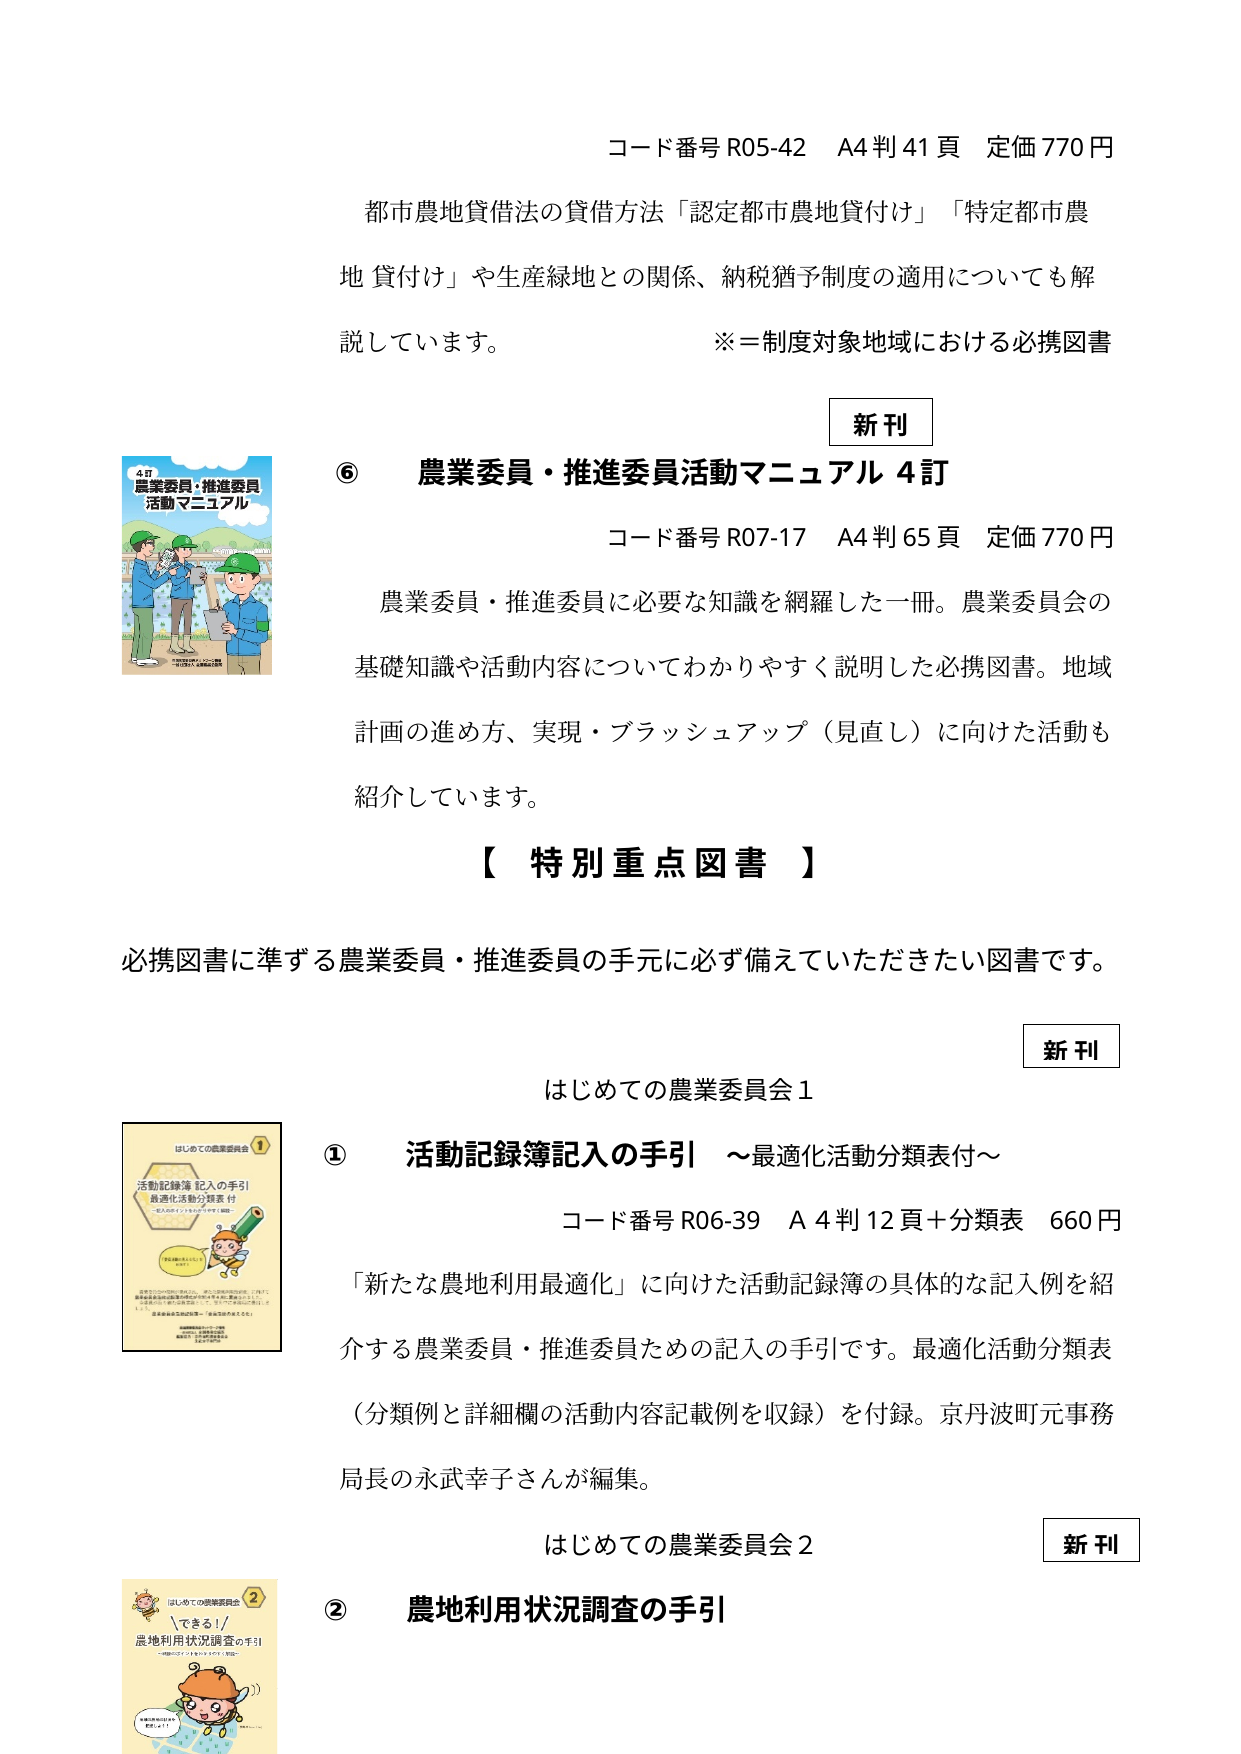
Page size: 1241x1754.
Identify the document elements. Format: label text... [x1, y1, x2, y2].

text 【 特 別 重 点 図 書 】 [151, 828, 1114, 893]
text はじめての農業委員会２ [118, 1511, 1122, 1576]
picture [123, 1124, 280, 1350]
picture [121, 456, 272, 675]
text 必携図書に準ずる農業委員・推進委員の手元に必ず備えていただきたい図書です。 [118, 926, 1122, 991]
text 「新たな農地利用最適化」に向けた活動記録簿の具体的な記入例を紹介する農業委員・推進委員ための記入の手引です。最適化活動分類表（分類例と詳細欄の活動内容記載例を収録）を付録。京丹波町元事務局長の永武幸子さんが編集。 [339, 1251, 1122, 1511]
text ① 活動記録簿記入の手引 ～最適化活動分類表付～ [118, 1121, 1122, 1186]
text 農業委員・推進委員に必要な知識を網羅した一冊。農業委員会の基礎知識や活動内容についてわかりやすく説明した必携図書。地域計画の進め方、実現・ブラッシュアップ（見直し）に向けた活動も紹介しています。 [354, 568, 1114, 828]
text コード番号R05-42 A4判41頁 定価770円 [339, 113, 1114, 178]
text 都市農地貸借法の貸借方法「認定都市農地貸付け」「特定都市農地 貸付け」や生産緑地との関係、納税猶予制度の適用についても解説しています。 ※＝制度対象地域における必携図書 [339, 178, 1114, 373]
text ⑥ 農業委員・推進委員活動マニュアル ４訂 [118, 438, 1119, 503]
text コード番号R07-17 A4判65頁 定価770円 [272, 503, 1114, 568]
text コード番号R06-39 Ａ４判12頁＋分類表 660円 [282, 1186, 1122, 1251]
text はじめての農業委員会１ [118, 1056, 1122, 1121]
text ② 農地利用状況調査の手引 [118, 1576, 1122, 1641]
picture [121, 1579, 278, 1754]
